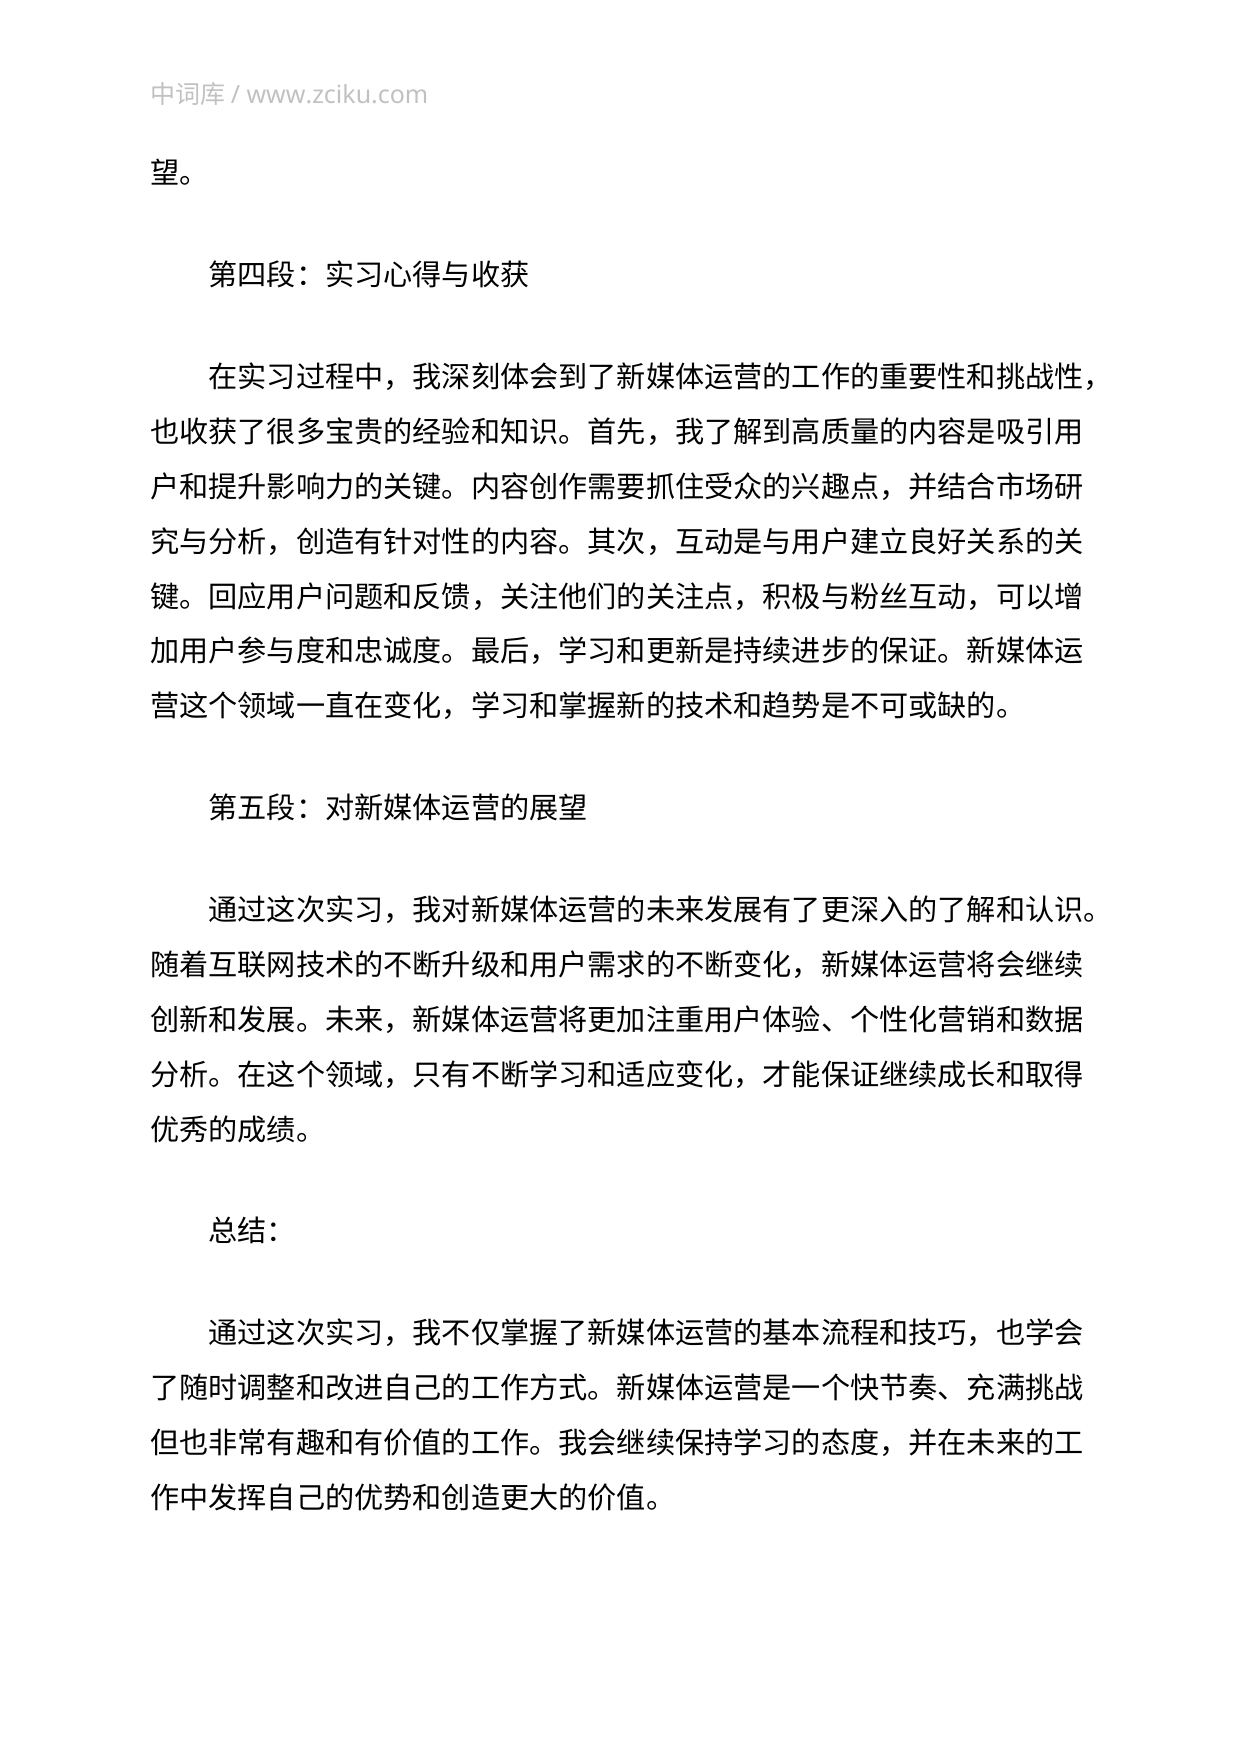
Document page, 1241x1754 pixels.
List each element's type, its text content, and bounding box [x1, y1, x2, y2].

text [150, 150, 1090, 192]
text 通过这次实习，我不仅掌握了新媒体运营的基本流程和技巧，也学会了随时调整和改进自己的工作方式。新媒体运营是一个快节奏、充满挑战但也非常有趣和有价值的工作。我会继续保持学习的态度，并在未来的工作中发挥自己的优势和创造更大的价值。 [150, 1309, 1090, 1517]
text 第四段：实习心得与收获 [150, 252, 1090, 294]
text 第五段：对新媒体运营的展望 [150, 785, 1090, 827]
text 总结： [150, 1208, 1090, 1250]
text 通过这次实习，我对新媒体运营的未来发展有了更深入的了解和认识。随着互联网技术的不断升级和用户需求的不断变化，新媒体运营将会继续创新和发展。未来，新媒体运营将更加注重用户体验、个性化营销和数据分析。在这个领域，只有不断学习和适应变化，才能保证继续成长和取得优秀的成绩。 [150, 886, 1090, 1148]
text 在实习过程中，我深刻体会到了新媒体运营的工作的重要性和挑战性，也收获了很多宝贵的经验和知识。首先，我了解到高质量的内容是吸引用户和提升影响力的关键。内容创作需要抓住受众的兴趣点，并结合市场研究与分析，创造有针对性的内容。其次，互动是与用户建立良好关系的关键。回应用户问题和反馈，关注他们的关注点，积极与粉丝互动，可以增加用户参与度和忠诚度。最后，学习和更新是持续进步的保证。新媒体运营这个领域一直在变化，学习和掌握新的技术和趋势是不可或缺的。 [150, 353, 1090, 725]
